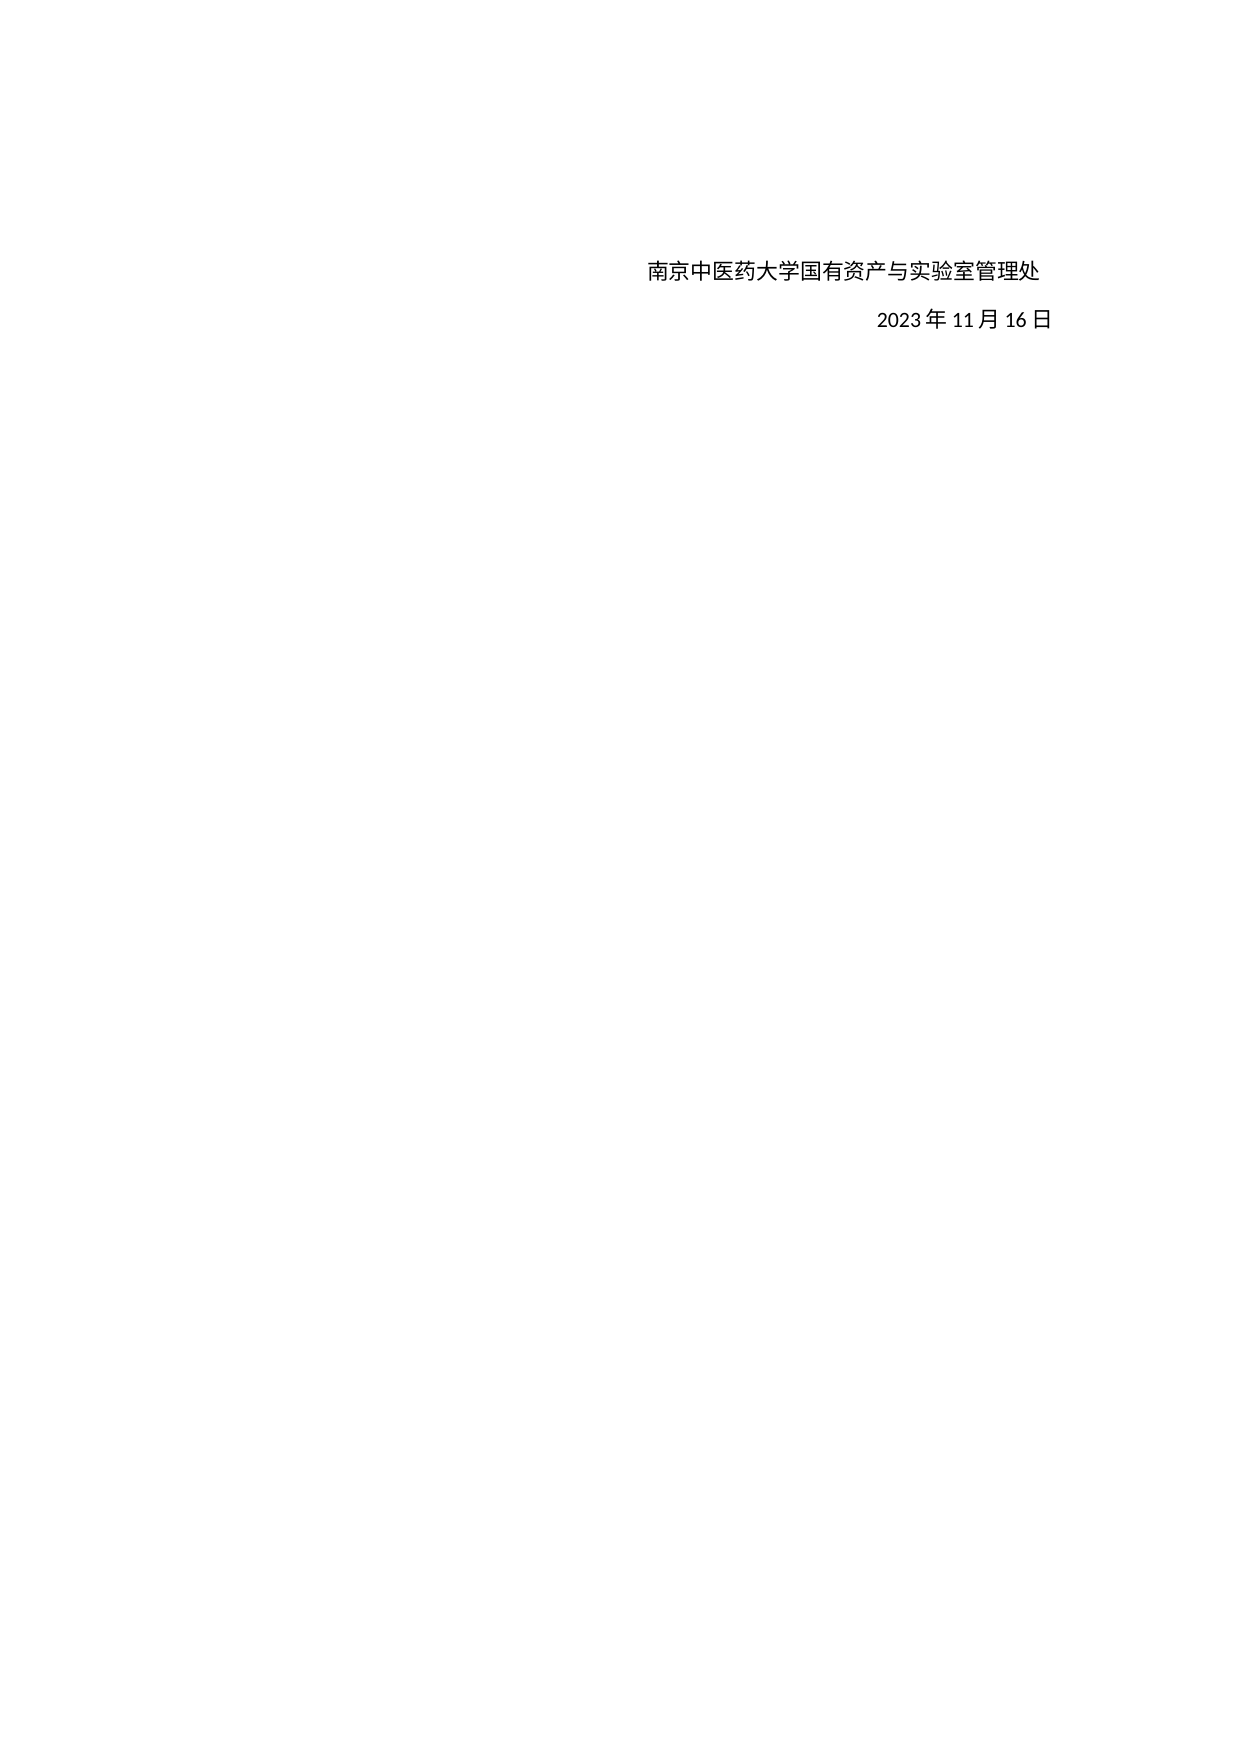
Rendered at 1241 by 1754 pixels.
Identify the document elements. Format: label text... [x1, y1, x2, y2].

text 2023年11月16日 [187, 302, 1053, 334]
text 南京中医药大学国有资产与实验室管理处 [187, 254, 1053, 286]
